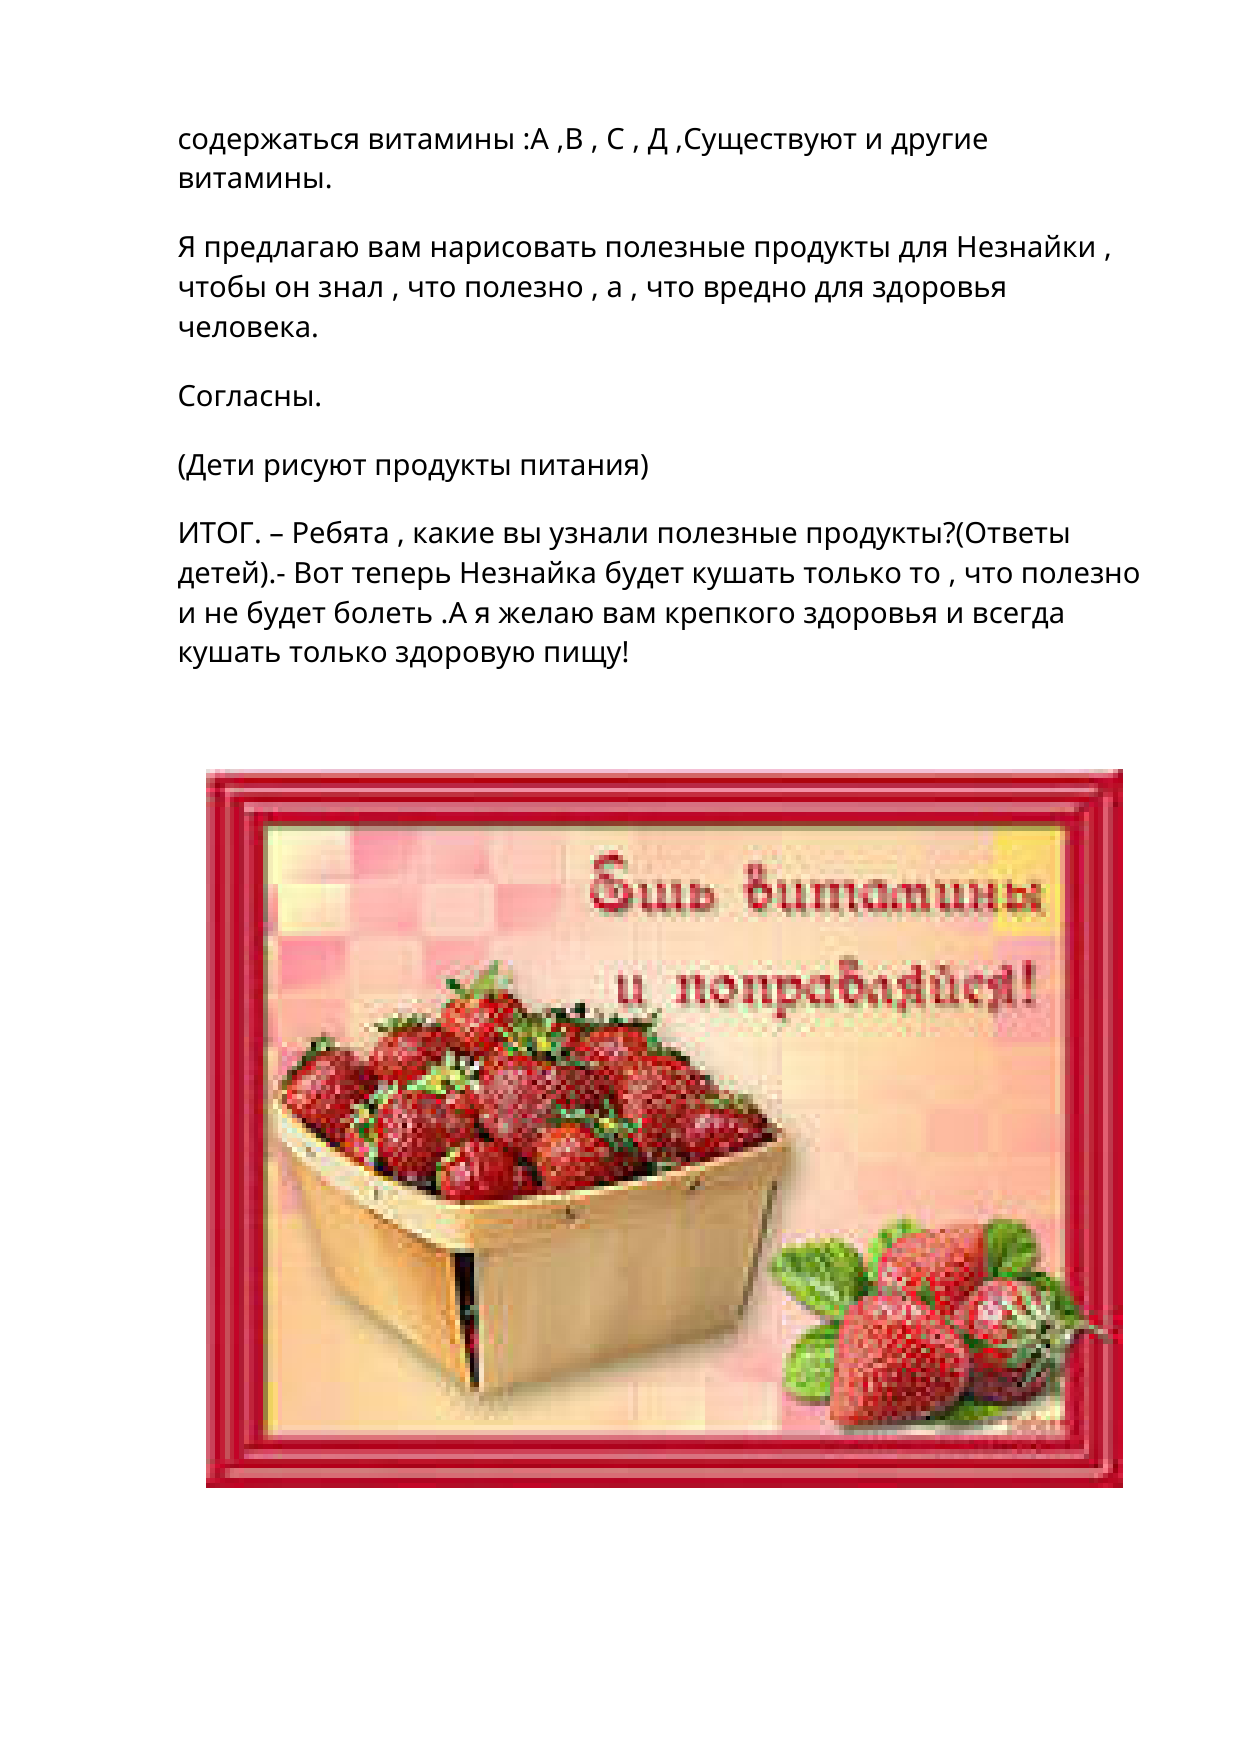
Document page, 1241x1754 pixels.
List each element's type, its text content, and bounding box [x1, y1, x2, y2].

text ИТОГ. – Ребята , какие вы узнали полезные продукты?(Ответы детей).- Вот теперь Незнайка будет кушать только то , что полезно и не будет болеть .А я желаю вам крепкого здоровья и всегда кушать только здоровую пищу! [177, 513, 1152, 671]
text (Дети рисуют продукты питания) [177, 444, 1152, 483]
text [177, 118, 1152, 197]
text Я предлагаю вам нарисовать полезные продукты для Незнайки , чтобы он знал , что полезно , а , что вредно для здоровья человека. [177, 227, 1152, 346]
text Согласны. [177, 375, 1152, 414]
picture [206, 769, 1123, 1488]
